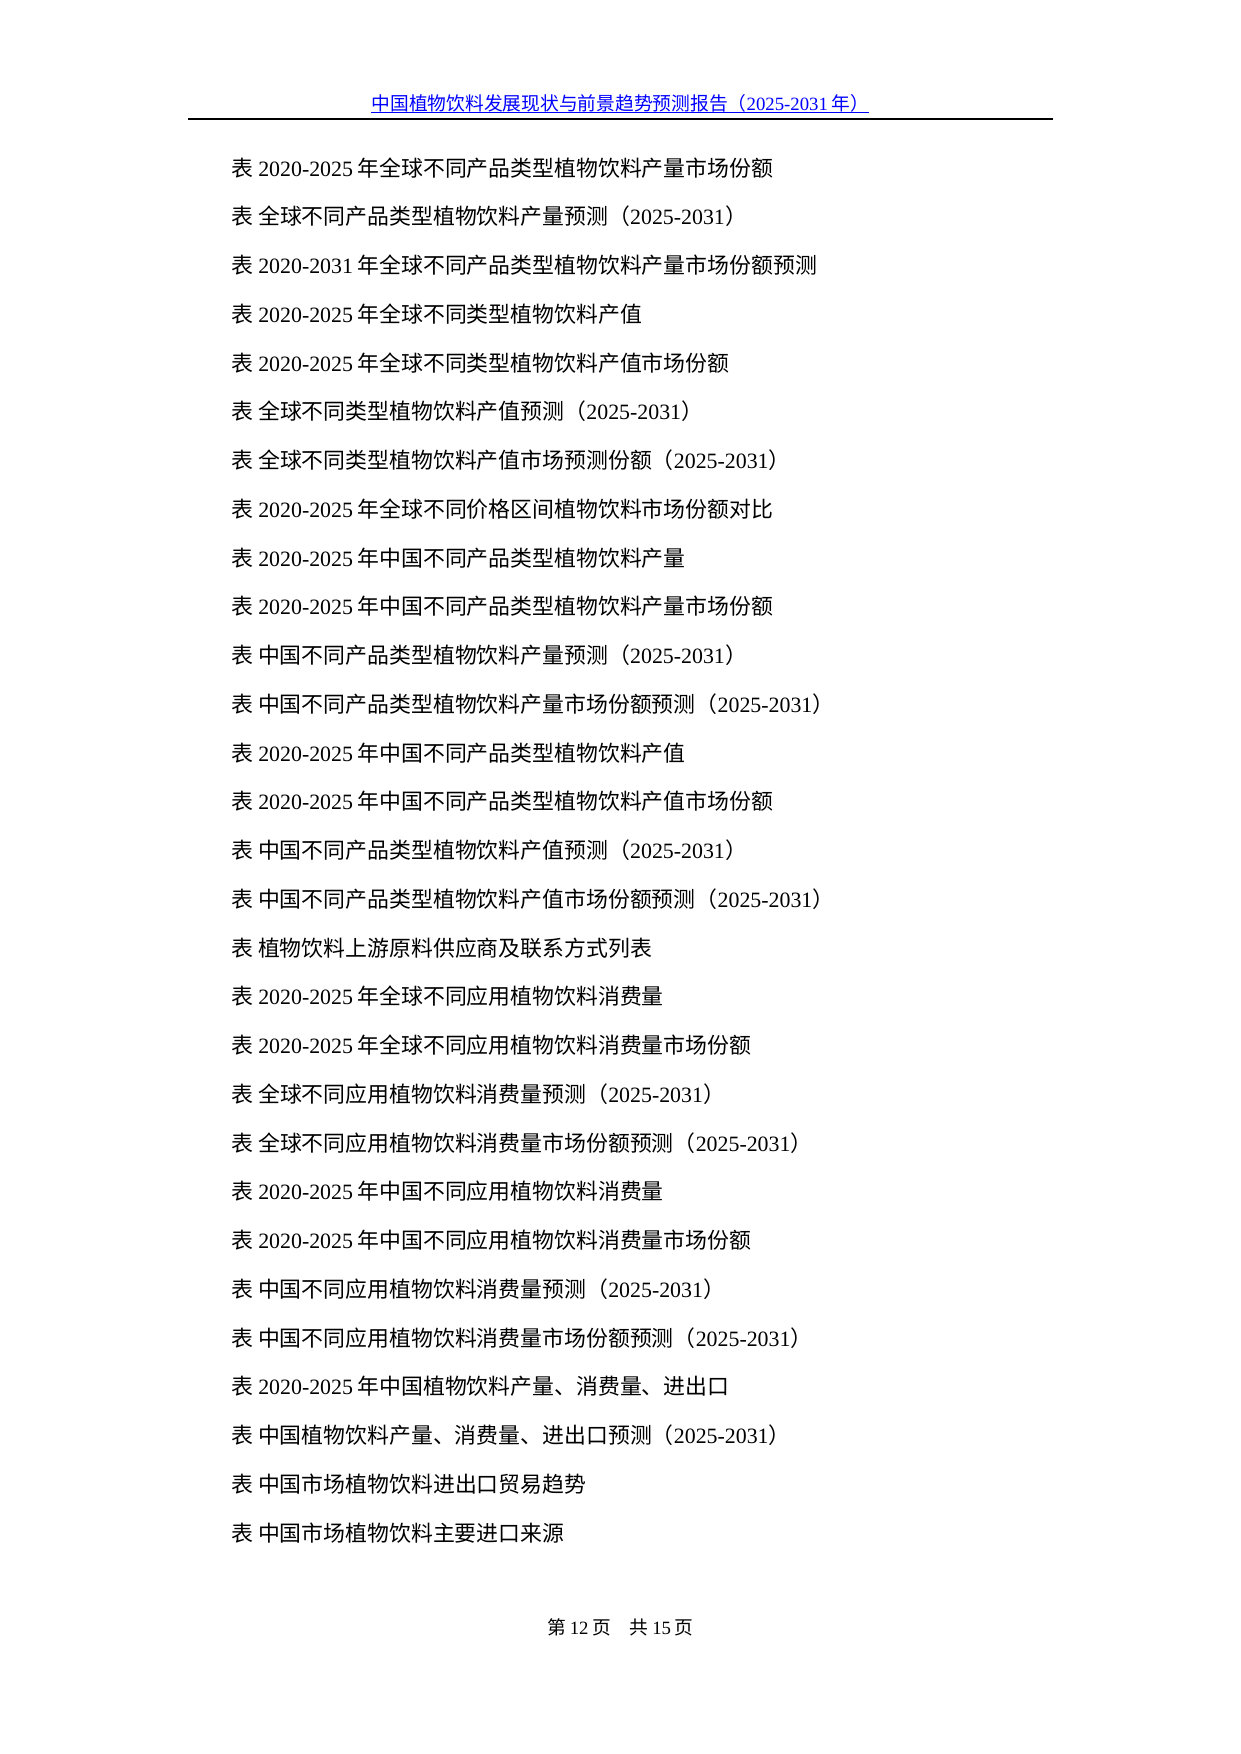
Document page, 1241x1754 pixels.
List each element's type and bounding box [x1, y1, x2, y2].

text [187, 150, 1053, 1548]
